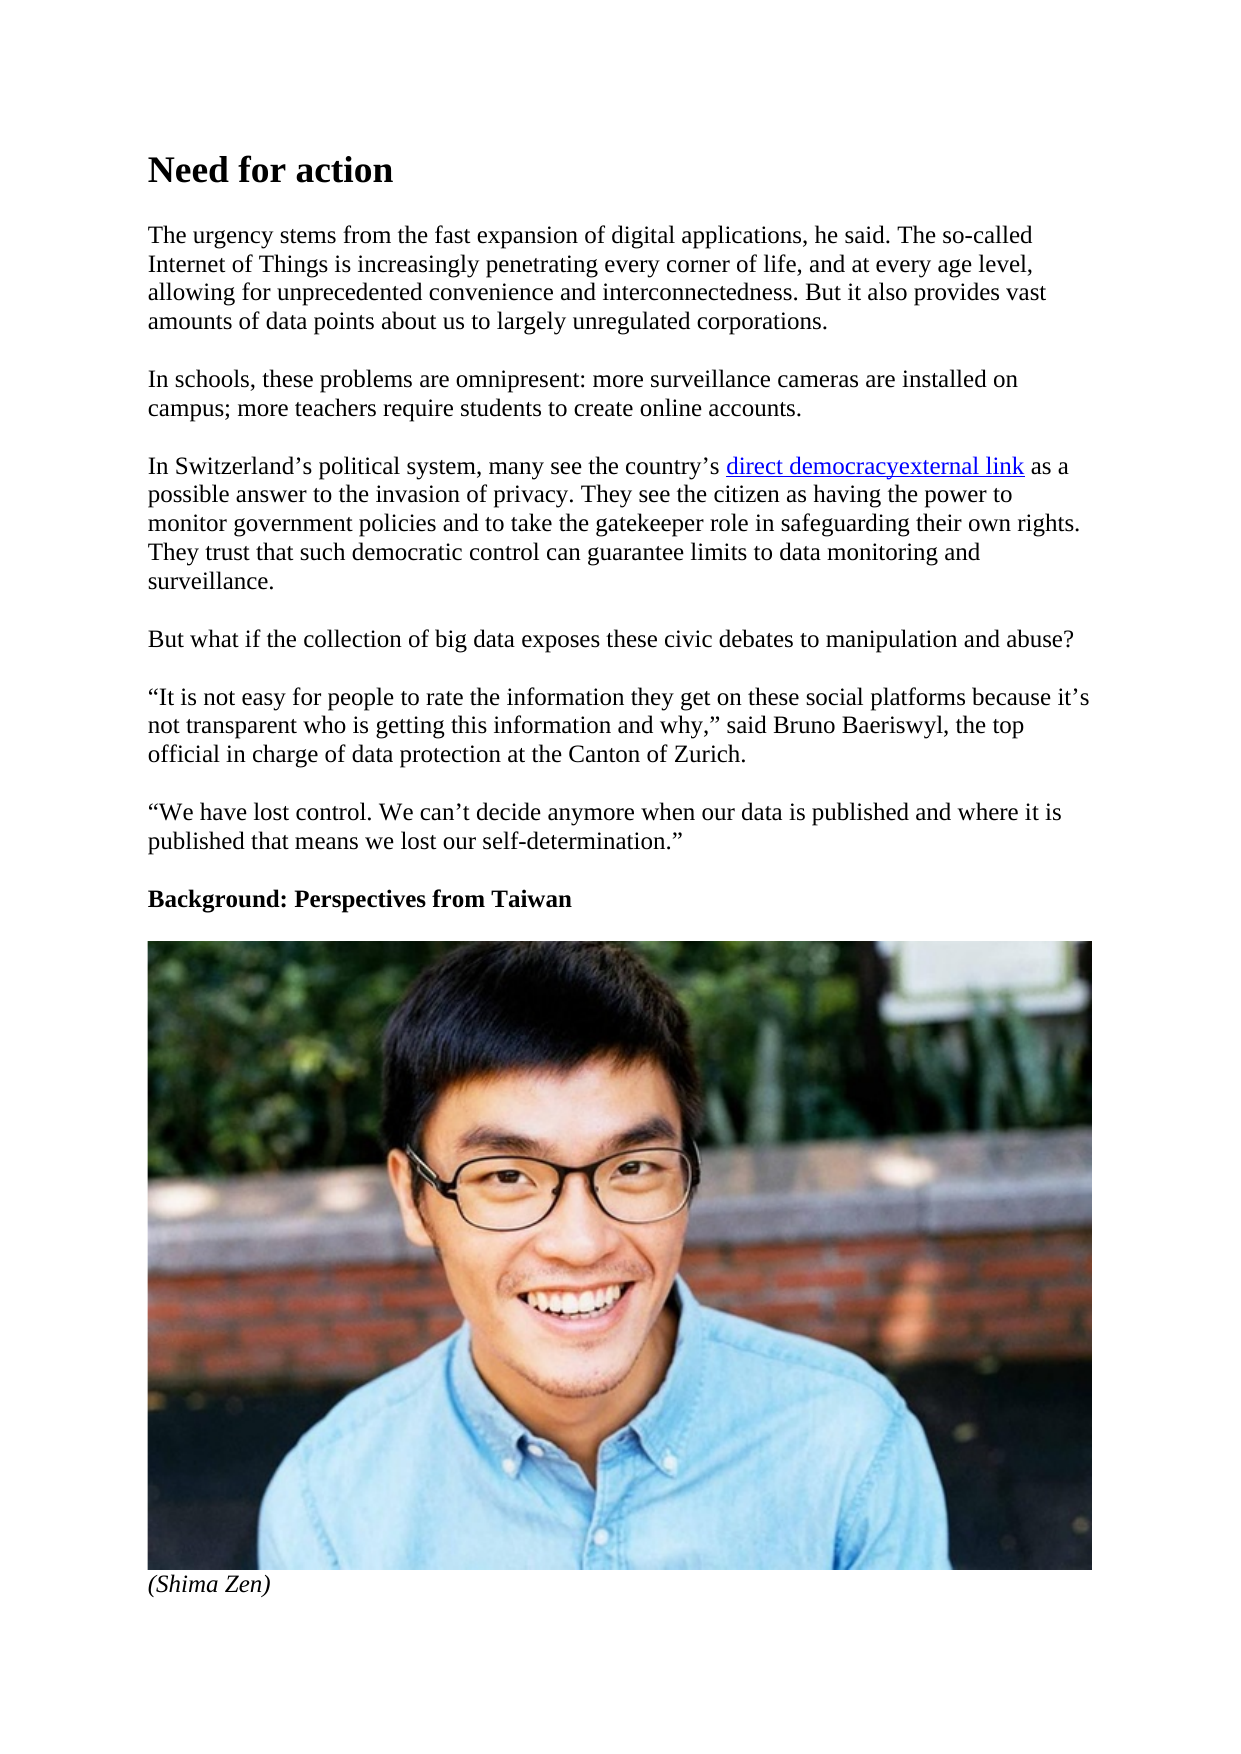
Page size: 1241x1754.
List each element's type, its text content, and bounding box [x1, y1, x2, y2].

text In Switzerland’s political system, many see the country’s direct democracyexternal link as a possible answer to the invasion of privacy. They see the citizen as having the power to monitor government policies and to take the gatekeeper role in safeguarding their own rights. They trust that such democratic control can guarantee limits to data monitoring and surveillance. [148, 451, 1093, 594]
picture [147, 941, 1092, 1570]
text Background: Perspectives from Taiwan [148, 884, 1093, 912]
text The urgency stems from the fast expansion of digital applications, he said. The so-called Internet of Things is increasingly penetrating every corner of life, and at every age level, allowing for unprecedented convenience and interconnectedness. But it also provides vast amounts of data points about us to largely unregulated corporations. [148, 220, 1093, 335]
text But what if the collection of big data exposes these civic debates to manipulation and abuse? [148, 624, 1093, 652]
text (Shima Zen) [148, 1569, 1093, 1598]
text In schools, these problems are omnipresent: more surveillance cameras are installed on campus; more teachers require students to create online accounts. [148, 364, 1093, 422]
text “It is not easy for people to rate the information they get on these social platforms because it’s not transparent who is getting this information and why,” said Bruno Baeriswyl, the top official in charge of data protection at the Canton of Zurich. [148, 682, 1093, 768]
text “We have lost control. We can’t decide anymore when our data is published and where it is published that means we lost our self-determination.” [148, 797, 1093, 854]
text Need for action [148, 148, 1093, 191]
